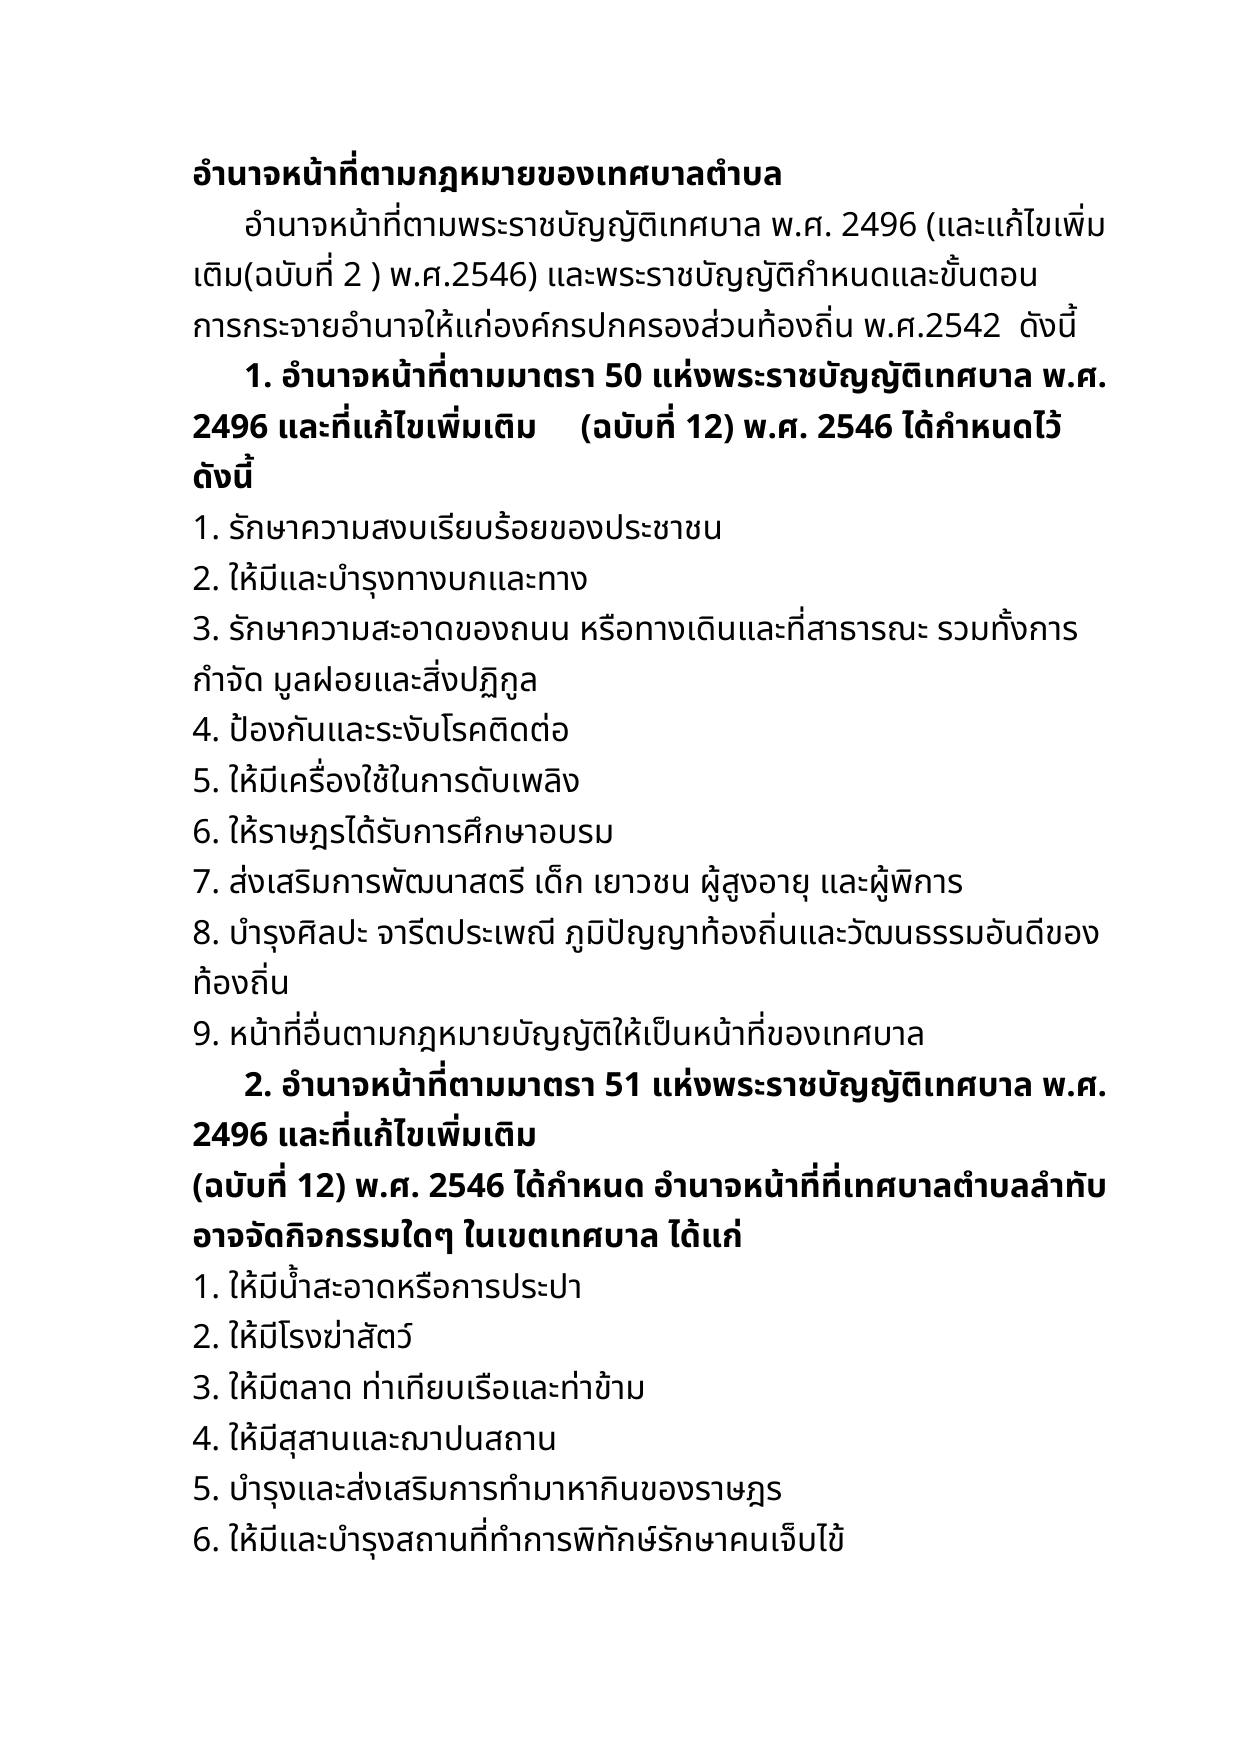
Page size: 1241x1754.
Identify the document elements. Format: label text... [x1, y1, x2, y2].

text 9. หน้าที่อื่นตามกฎหมายบัญญัติให้เป็นหน้าที่ของเทศบาล [192, 1010, 1107, 1060]
text (ฉบับที่ 12) พ.ศ. 2546 ได้กำหนด อำนาจหน้าที่ที่เทศบาลตำบลลำทับอาจจัดกิจกรรมใดๆ ในเขตเทศบาล ได้แก่ [192, 1162, 1107, 1263]
text 6. ให้ราษฎรได้รับการศึกษาอบรม [192, 807, 1107, 858]
text 3. รักษาความสะอาดของถนน หรือทางเดินและที่สาธารณะ รวมทั้งการกำจัด มูลฝอยและสิ่งปฏิกูล [192, 605, 1107, 706]
text 6. ให้มีและบำรุงสถานที่ทำการพิทักษ์รักษาคนเจ็บไข้ [192, 1516, 1107, 1566]
text 4. ให้มีสุสานและฌาปนสถาน [192, 1414, 1107, 1465]
text อำนาจหน้าที่ตามพระราชบัญญัติเทศบาล พ.ศ. 2496 (และแก้ไขเพิ่มเติม(ฉบับที่ 2 ) พ.ศ.2546) และพระราชบัญญัติกำหนดและขั้นตอนการกระจายอำนาจให้แก่องค์กรปกครองส่วนท้องถิ่น พ.ศ.2542 ดังนี้ [192, 200, 1107, 352]
text 1. ให้มีน้ำสะอาดหรือการประปา [192, 1263, 1107, 1313]
text 1. รักษาความสงบเรียบร้อยของประชาชน [192, 504, 1107, 554]
text 8. บำรุงศิลปะ จารีตประเพณี ภูมิปัญญาท้องถิ่นและวัฒนธรรมอันดีของท้องถิ่น [192, 909, 1107, 1010]
text 2. ให้มีและบำรุงทางบกและทาง [192, 554, 1107, 605]
text 7. ส่งเสริมการพัฒนาสตรี เด็ก เยาวชน ผู้สูงอายุ และผู้พิการ [192, 858, 1107, 909]
text 2. ให้มีโรงฆ่าสัตว์ [192, 1313, 1107, 1364]
text 2. อำนาจหน้าที่ตามมาตรา 51 แห่งพระราชบัญญัติเทศบาล พ.ศ. 2496 และที่แก้ไขเพิ่มเติม [192, 1060, 1107, 1162]
text 3. ให้มีตลาด ท่าเทียบเรือและท่าข้าม [192, 1364, 1107, 1414]
text 4. ป้องกันและระงับโรคติดต่อ [192, 706, 1107, 757]
text 5. ให้มีเครื่องใช้ในการดับเพลิง [192, 757, 1107, 807]
text 1. อำนาจหน้าที่ตามมาตรา 50 แห่งพระราชบัญญัติเทศบาล พ.ศ. 2496 และที่แก้ไขเพิ่มเติม (ฉบับที่ 12) พ.ศ. 2546 ได้กำหนดไว้ ดังนี้ [192, 352, 1107, 504]
text อำนาจหน้าที่ตามกฎหมายของเทศบาลตำบล [192, 150, 1107, 200]
text 5. บำรุงและส่งเสริมการทำมาหากินของราษฎร [192, 1465, 1107, 1516]
